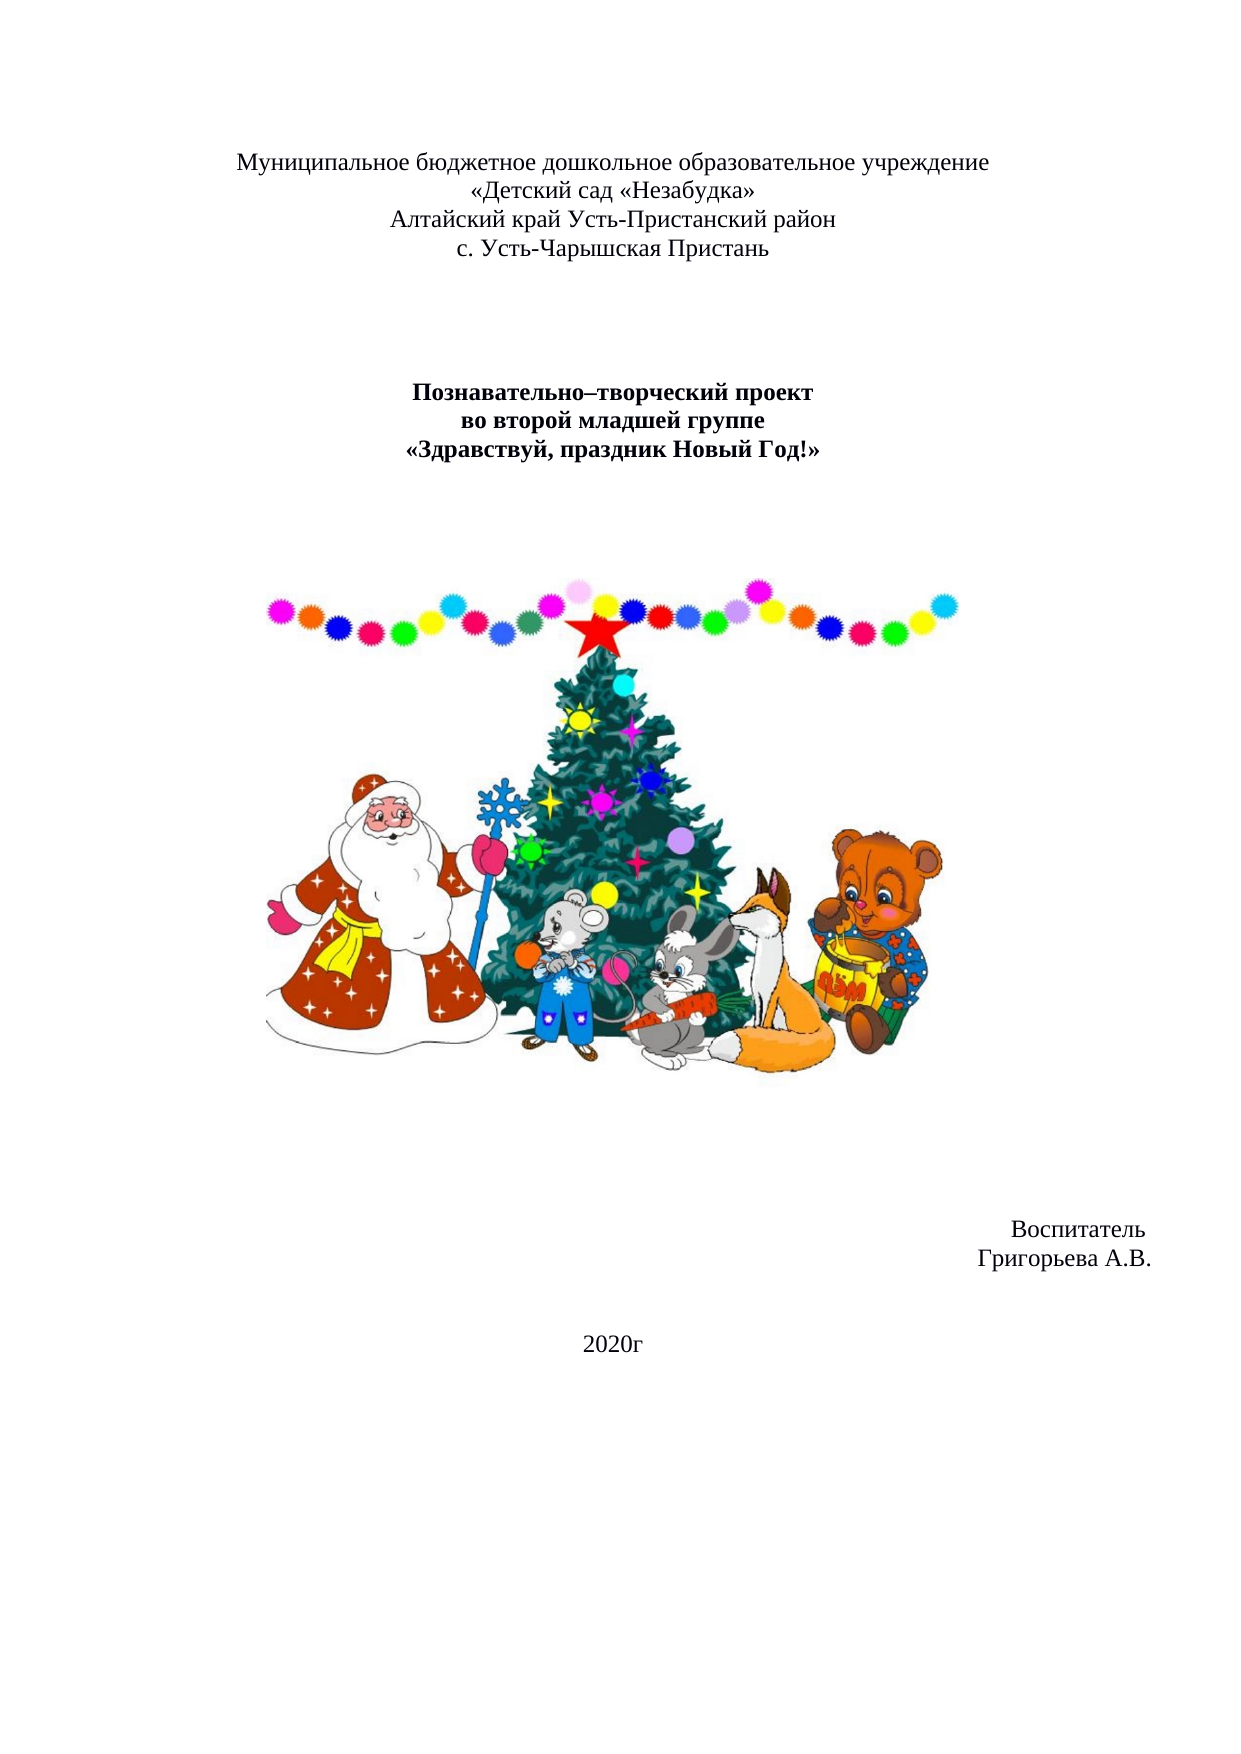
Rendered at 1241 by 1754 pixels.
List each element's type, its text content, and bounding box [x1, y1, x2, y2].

text с. Усть-Чарышская Пристань [74, 233, 1152, 262]
text Познавательно–творческий проект [74, 377, 1152, 406]
text Воспитатель [74, 1214, 1152, 1243]
text «Здравствуй, праздник Новый Год!» [74, 434, 1152, 463]
text «Детский сад «Незабудка» [74, 176, 1152, 204]
text Муниципальное бюджетное дошкольное образовательное учреждение [74, 147, 1152, 176]
picture [266, 578, 959, 1097]
text Алтайский край Усть-Пристанский район [74, 204, 1152, 233]
text Григорьева А.В. [74, 1243, 1152, 1271]
text во второй младшей группе [74, 406, 1152, 434]
text 2020г [74, 1329, 1152, 1358]
